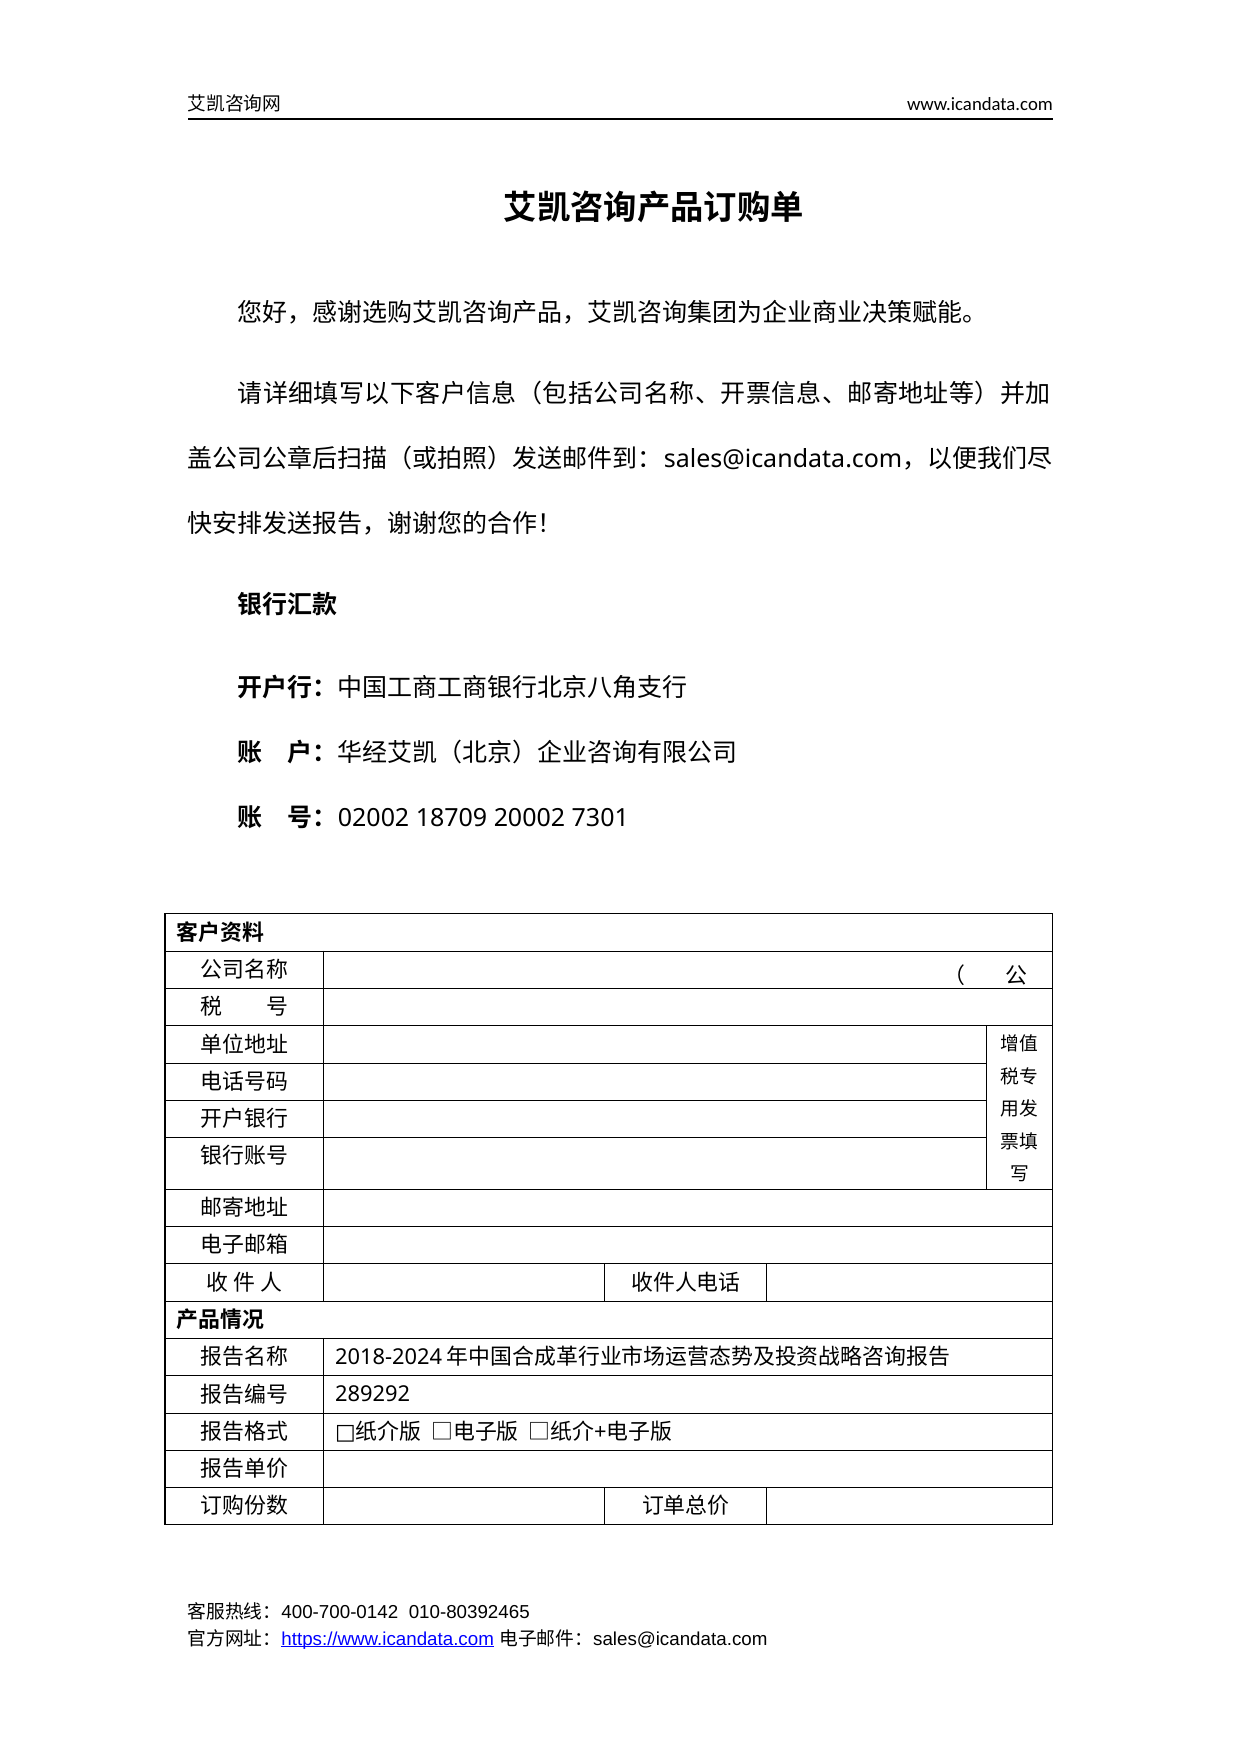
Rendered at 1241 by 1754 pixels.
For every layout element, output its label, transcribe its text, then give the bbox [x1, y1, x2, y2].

text 开户行：中国工商工商银行北京八角支行 [187, 653, 1053, 718]
table_cell 报告编号 [166, 1376, 323, 1412]
table_cell 电话号码 [166, 1064, 323, 1100]
table_cell 报告名称 [166, 1339, 323, 1375]
table_cell 开户银行 [166, 1101, 323, 1137]
table_cell 报告格式 [166, 1414, 323, 1450]
table_cell 税 号 [166, 989, 323, 1025]
text 银行汇款 [187, 570, 1053, 635]
table_cell 289292 [324, 1376, 1052, 1412]
table_cell [324, 1064, 986, 1100]
table_cell [324, 1227, 1052, 1263]
text 请详细填写以下客户信息（包括公司名称、开票信息、邮寄地址等）并加盖公司公章后扫描（或拍照）发送邮件到：sales@icandata.com，以便我们尽快安排发送报告，谢谢您的合作！ [187, 359, 1053, 554]
table_cell 银行账号 [166, 1138, 323, 1189]
table_cell [324, 1026, 986, 1062]
table_cell 单位地址 [166, 1026, 323, 1062]
table_header 客户资料 [166, 914, 1052, 951]
table_cell [767, 1264, 1052, 1301]
table_cell 订单总价 [605, 1488, 766, 1524]
table_cell 增值税专用发票填写 [987, 1026, 1052, 1189]
table_cell 邮寄地址 [166, 1190, 323, 1226]
table_cell [324, 1488, 604, 1524]
table_cell [324, 952, 1052, 988]
table_cell 收件人电话 [605, 1264, 766, 1301]
table_cell [324, 1264, 604, 1301]
table_cell [324, 1138, 986, 1189]
table_cell [324, 989, 1052, 1025]
table_cell 订购份数 [166, 1488, 323, 1524]
text 您好，感谢选购艾凯咨询产品，艾凯咨询集团为企业商业决策赋能。 [187, 278, 1053, 343]
table_cell [324, 1101, 986, 1137]
table_cell 收 件 人 [166, 1264, 323, 1301]
text 账 号：02002 18709 20002 7301 [187, 783, 1053, 848]
table_cell 产品情况 [166, 1302, 1052, 1338]
table_cell 电子邮箱 [166, 1227, 323, 1263]
text 账 户：华经艾凯（北京）企业咨询有限公司 [187, 718, 1053, 783]
table_cell 2018-2024年中国合成革行业市场运营态势及投资战略咨询报告 [324, 1339, 1052, 1375]
table_cell 报告单价 [166, 1451, 323, 1487]
table_cell [324, 1190, 1052, 1226]
table_cell [767, 1488, 1052, 1524]
table_cell [324, 1451, 1052, 1487]
table_cell □纸介版 □电子版 □纸介+电子版 [324, 1414, 1052, 1450]
text 艾凯咨询产品订购单 [187, 172, 1053, 237]
table_cell 公司名称 [166, 952, 323, 988]
